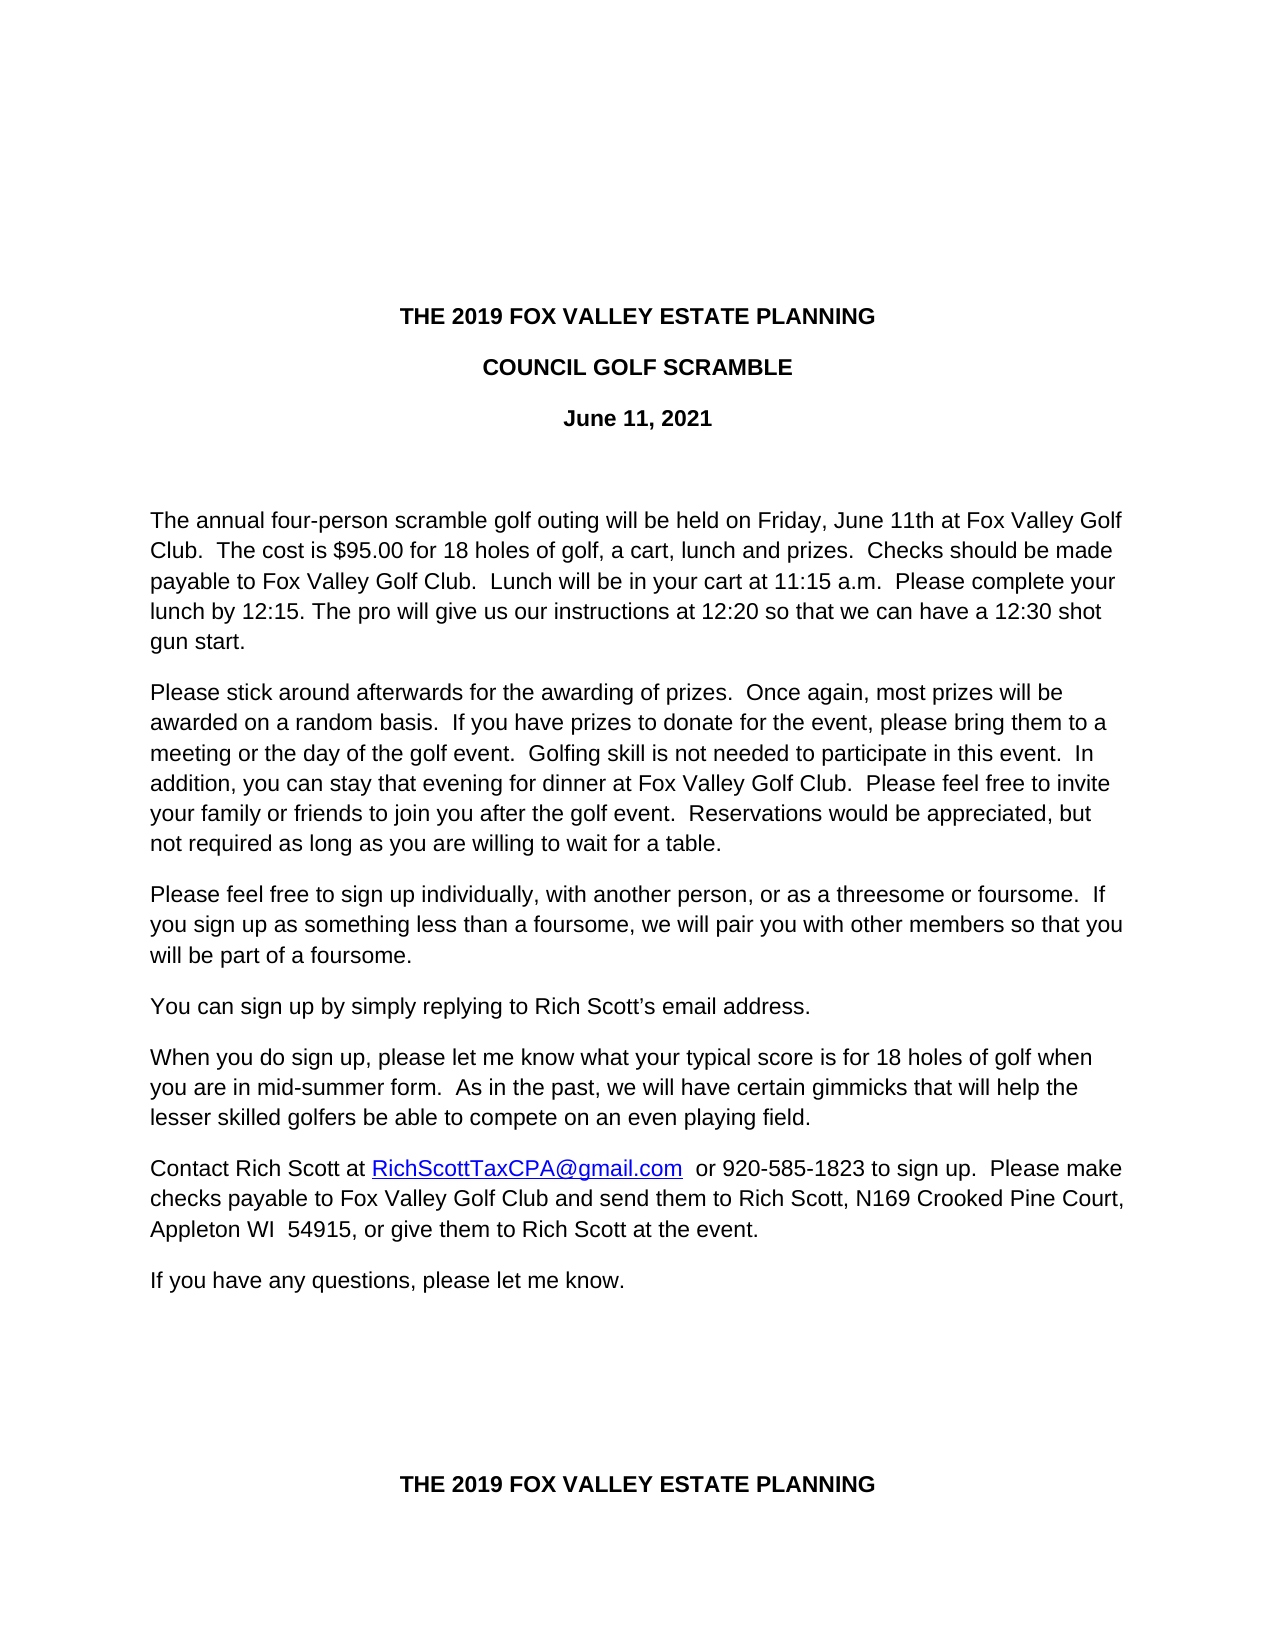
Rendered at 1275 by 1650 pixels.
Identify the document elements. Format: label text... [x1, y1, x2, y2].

text COUNCIL GOLF SCRAMBLE [150, 354, 1125, 381]
text Contact Rich Scott at RichScottTaxCPA@gmail.com or 920-585-1823 to sign up. Please make checks payable to Fox Valley Golf Club and send them to Rich Scott, N169 Crooked Pine Court, Appleton WI 54915, or give them to Rich Scott at the event. [150, 1155, 1125, 1242]
text You can sign up by simply replying to Rich Scott’s email address. [150, 993, 1125, 1019]
text THE 2019 FOX VALLEY ESTATE PLANNING [150, 1471, 1125, 1497]
text THE 2019 FOX VALLEY ESTATE PLANNING [150, 303, 1125, 329]
text When you do sign up, please let me know what your typical score is for 18 holes of golf when you are in mid-summer form. As in the past, we will have certain gimmicks that will help the lesser skilled golfers be able to compete on an even playing field. [150, 1044, 1125, 1131]
text Please stick around afterwards for the awarding of prizes. Once again, most prizes will be awarded on a random basis. If you have prizes to donate for the event, please bring them to a meeting or the day of the golf event. Golfing skill is not needed to participate in this event. In addition, you can stay that evening for dinner at Fox Valley Golf Club. Please feel free to invite your family or friends to join you after the golf event. Reservations would be appreciated, but not required as long as you are willing to wait for a table. [150, 679, 1125, 857]
text Please feel free to sign up individually, with another person, or as a threesome or foursome. If you sign up as something less than a foursome, we will pair you with other members so that you will be part of a foursome. [150, 881, 1125, 968]
text June 11, 2021 [150, 405, 1125, 432]
text If you have any questions, please let me know. [150, 1267, 1125, 1293]
text The annual four-person scramble golf outing will be held on Friday, June 11th at Fox Valley Golf Club. The cost is $95.00 for 18 holes of golf, a cart, lunch and prizes. Checks should be made payable to Fox Valley Golf Club. Lunch will be in your cart at 11:15 a.m. Please complete your lunch by 12:15. The pro will give us our instructions at 12:20 so that we can have a 12:30 shot gun start. [150, 507, 1125, 654]
